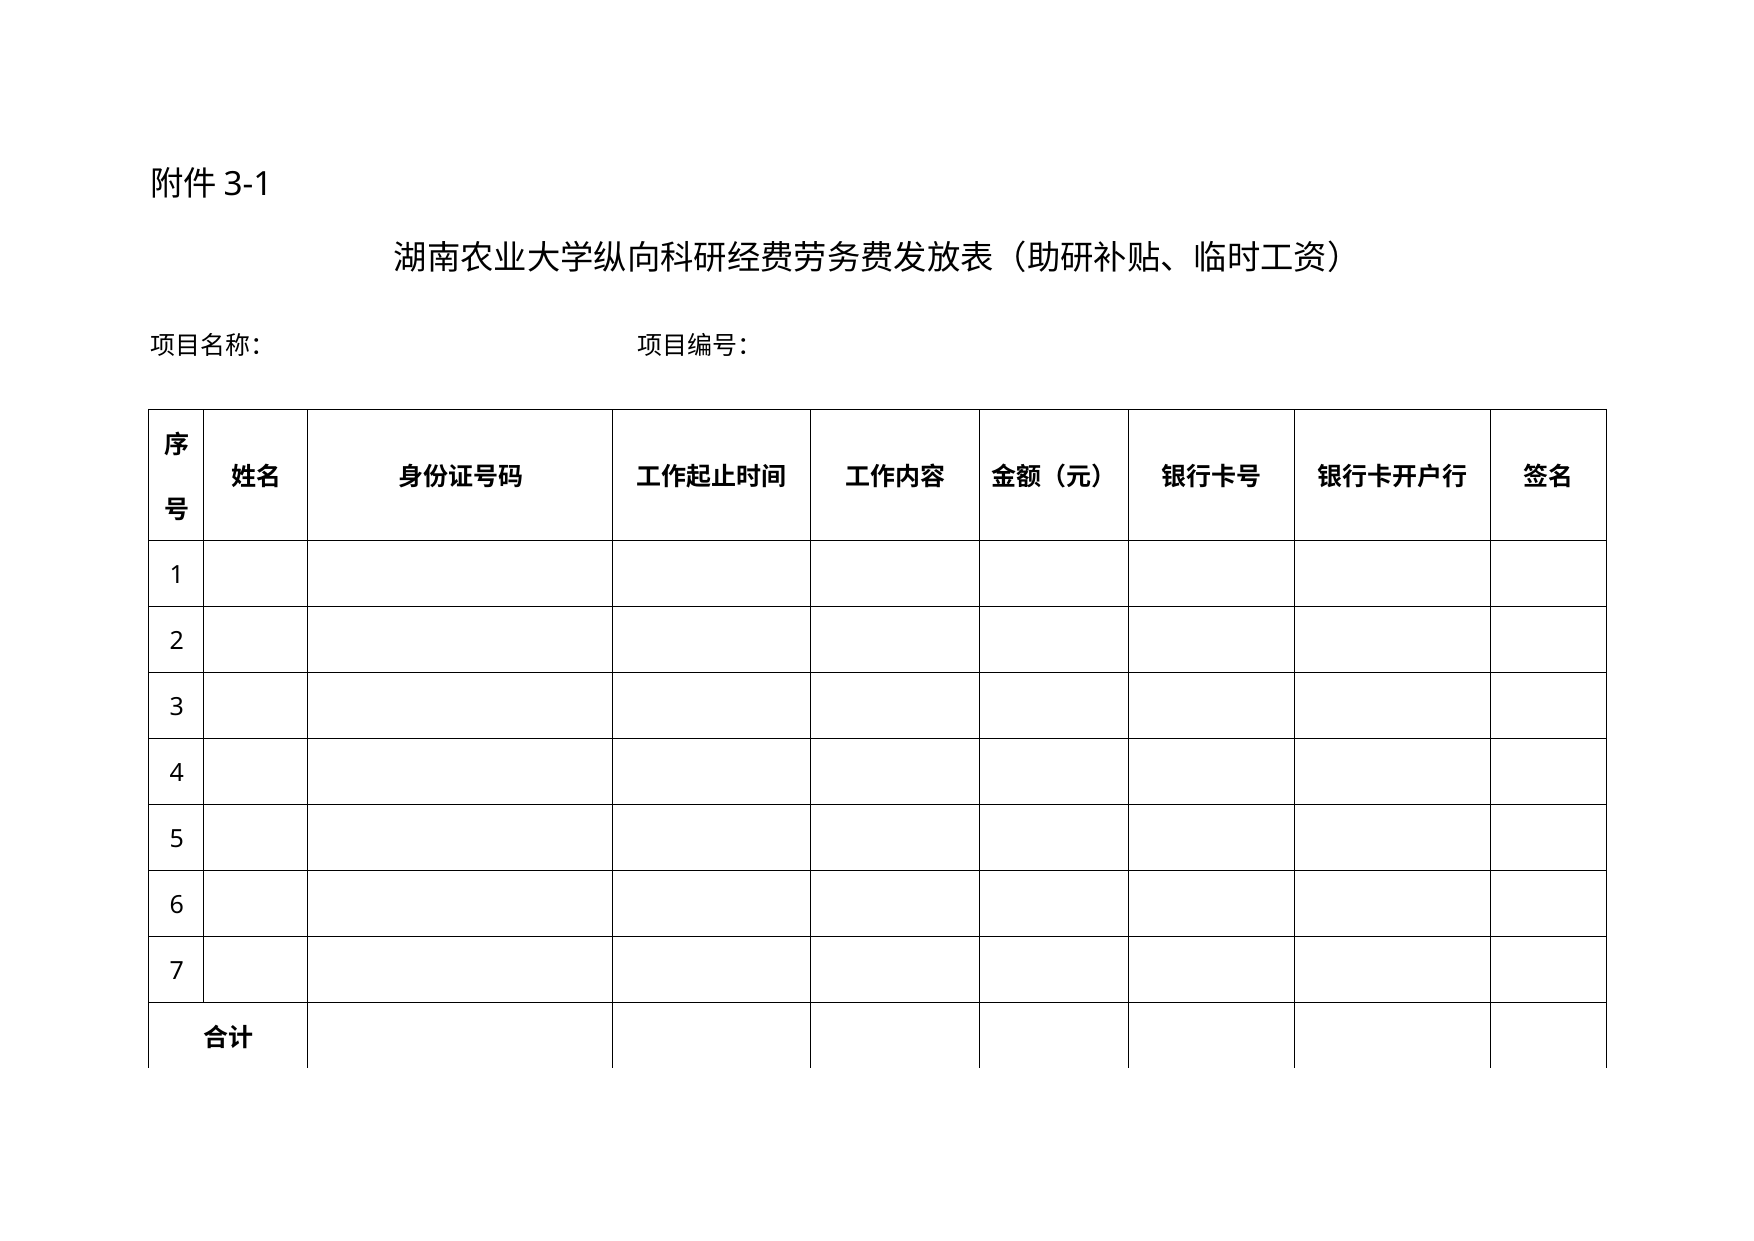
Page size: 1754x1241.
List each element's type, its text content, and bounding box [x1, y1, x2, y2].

table_cell [613, 673, 810, 738]
table_cell [1491, 1003, 1606, 1068]
table_cell [204, 937, 307, 1002]
table_cell [1129, 739, 1294, 804]
table_cell [1295, 937, 1490, 1002]
table_cell [308, 607, 612, 672]
table_cell [980, 541, 1128, 606]
table_cell [1295, 607, 1490, 672]
table_cell 2 [149, 607, 203, 672]
table_cell [980, 805, 1128, 870]
table_cell [204, 805, 307, 870]
table_cell [811, 805, 979, 870]
table_cell [613, 937, 810, 1002]
table_header 银行卡号 [1129, 410, 1294, 540]
table_cell [204, 871, 307, 936]
table_cell [1129, 805, 1294, 870]
table_cell [308, 739, 612, 804]
table_cell [308, 1003, 612, 1068]
table_cell [1295, 673, 1490, 738]
table_cell [613, 1003, 810, 1068]
table_cell 5 [149, 805, 203, 870]
table_cell [308, 673, 612, 738]
table_cell [811, 739, 979, 804]
table_header 身份证号码 [308, 410, 612, 540]
table_cell [1491, 541, 1606, 606]
table_cell [308, 805, 612, 870]
table_cell [811, 1003, 979, 1068]
table_cell [1295, 1003, 1490, 1068]
text 项目名称： 项目编号： [150, 311, 1604, 376]
table_cell [980, 937, 1128, 1002]
table_cell [308, 871, 612, 936]
table_cell [811, 937, 979, 1002]
table_cell [1491, 805, 1606, 870]
table_cell [204, 541, 307, 606]
table_header 银行卡开户行 [1295, 410, 1490, 540]
table_header 姓名 [204, 410, 307, 540]
table_cell [613, 541, 810, 606]
table_cell 4 [149, 739, 203, 804]
table_cell 3 [149, 673, 203, 738]
table_cell [811, 871, 979, 936]
table_cell [1491, 937, 1606, 1002]
table_cell [980, 673, 1128, 738]
table_cell [1129, 1003, 1294, 1068]
table_header 序号 [149, 410, 203, 540]
table_cell [613, 871, 810, 936]
table_cell [980, 1003, 1128, 1068]
table_cell 6 [149, 871, 203, 936]
table_cell [204, 673, 307, 738]
table_cell [1129, 541, 1294, 606]
table_cell [1491, 673, 1606, 738]
table_cell [613, 805, 810, 870]
table_cell [1491, 607, 1606, 672]
table_cell [980, 739, 1128, 804]
table_cell [1491, 871, 1606, 936]
table_cell [1129, 871, 1294, 936]
table_cell [811, 541, 979, 606]
table_cell 合计 [149, 1003, 307, 1068]
table_cell [980, 607, 1128, 672]
table_cell [204, 739, 307, 804]
table_cell 7 [149, 937, 203, 1002]
table_cell [1295, 871, 1490, 936]
table_header 签名 [1491, 410, 1606, 540]
table_cell [811, 607, 979, 672]
table_cell 1 [149, 541, 203, 606]
table_cell [1129, 607, 1294, 672]
table_cell [613, 739, 810, 804]
table_cell [1491, 739, 1606, 804]
table_header 金额（元） [980, 410, 1128, 540]
text 附件3-1 [150, 149, 1604, 214]
table_cell [1295, 805, 1490, 870]
table_cell [308, 541, 612, 606]
table_cell [1295, 541, 1490, 606]
table_cell [1295, 739, 1490, 804]
table_cell [811, 673, 979, 738]
table_header 工作内容 [811, 410, 979, 540]
table_cell [613, 607, 810, 672]
table_cell [980, 871, 1128, 936]
table_cell [308, 937, 612, 1002]
table_cell [1129, 673, 1294, 738]
table_cell [1129, 937, 1294, 1002]
table_header 工作起止时间 [613, 410, 810, 540]
table_cell [204, 607, 307, 672]
text 湖南农业大学纵向科研经费劳务费发放表（助研补贴、临时工资） [150, 214, 1604, 279]
